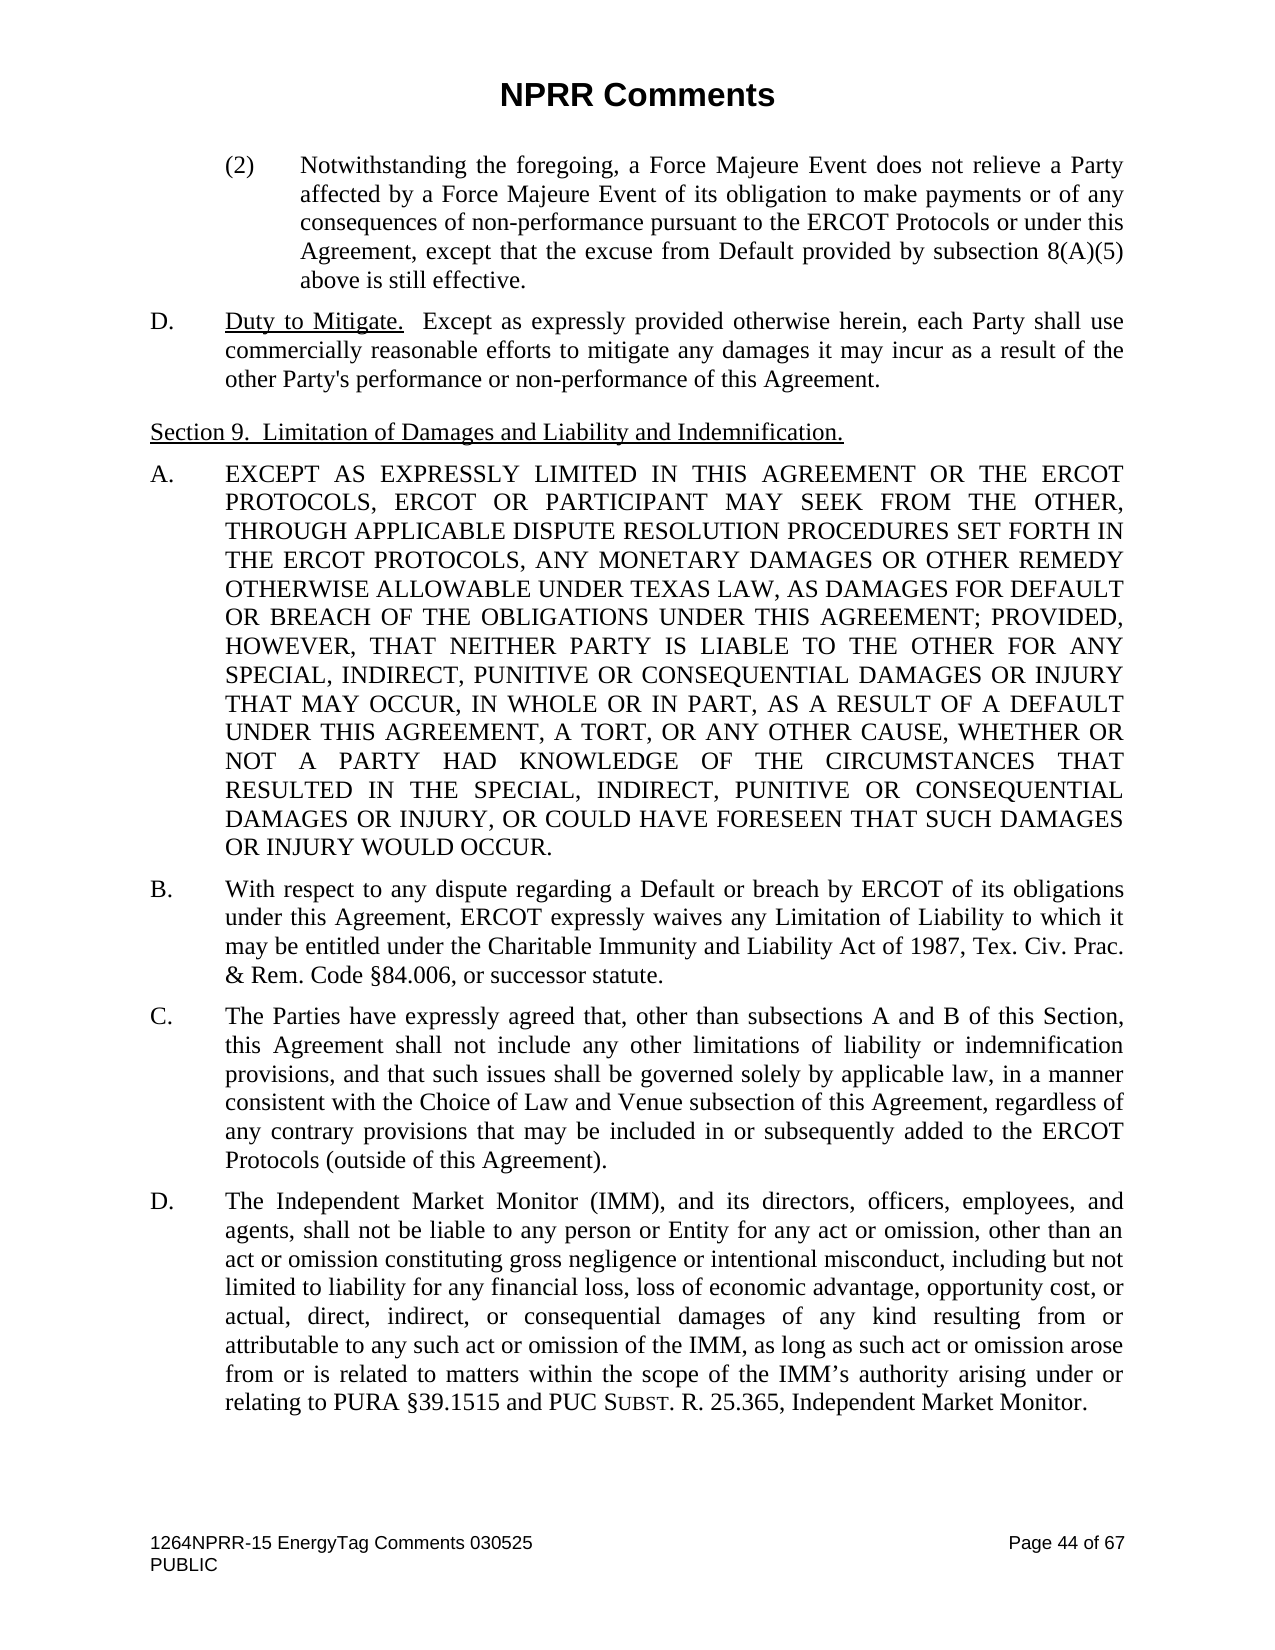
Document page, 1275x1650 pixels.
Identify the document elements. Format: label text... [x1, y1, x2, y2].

text C. The Parties have expressly agreed that, other than subsections A and B of this Section, this Agreement shall not include any other limitations of liability or indemnification provisions, and that such issues shall be governed solely by applicable law, in a manner consistent with the Choice of Law and Venue subsection of this Agreement, regardless of any contrary provisions that may be included in or subsequently added to the ERCOT Protocols (outside of this Agreement). [150, 1001, 1125, 1174]
text A. EXCEPT AS EXPRESSLY LIMITED IN THIS AGREEMENT OR THE ERCOT PROTOCOLS, ERCOT OR PARTICIPANT MAY SEEK FROM THE OTHER, THROUGH APPLICABLE DISPUTE RESOLUTION PROCEDURES SET FORTH IN THE ERCOT PROTOCOLS, ANY MONETARY DAMAGES OR OTHER REMEDY OTHERWISE ALLOWABLE UNDER TEXAS LAW, AS DAMAGES FOR DEFAULT OR BREACH OF THE OBLIGATIONS UNDER THIS AGREEMENT; PROVIDED, HOWEVER, THAT NEITHER PARTY IS LIABLE TO THE OTHER FOR ANY SPECIAL, INDIRECT, PUNITIVE OR CONSEQUENTIAL DAMAGES OR INJURY THAT MAY OCCUR, IN WHOLE OR IN PART, AS A RESULT OF A DEFAULT UNDER THIS AGREEMENT, A TORT, OR ANY OTHER CAUSE, WHETHER OR NOT A PARTY HAD KNOWLEDGE OF THE CIRCUMSTANCES THAT RESULTED IN THE SPECIAL, INDIRECT, PUNITIVE OR CONSEQUENTIAL DAMAGES OR INJURY, OR COULD HAVE FORESEEN THAT SUCH DAMAGES OR INJURY WOULD OCCUR. [150, 459, 1125, 861]
text B. With respect to any dispute regarding a Default or breach by ERCOT of its obligations under this Agreement, ERCOT expressly waives any Limitation of Liability to which it may be entitled under the Charitable Immunity and Liability Act of 1987, Tex. Civ. Prac. & Rem. Code §84.006, or successor statute. [150, 874, 1125, 989]
text D. Duty to Mitigate. Except as expressly provided otherwise herein, each Party shall use commercially reasonable efforts to mitigate any damages it may incur as a result of the other Party's performance or non-performance of this Agreement. [150, 306, 1125, 392]
text D. The Independent Market Monitor (IMM), and its directors, officers, employees, and agents, shall not be liable to any person or Entity for any act or omission, other than an act or omission constituting gross negligence or intentional misconduct, including but not limited to liability for any financial loss, loss of economic advantage, opportunity cost, or actual, direct, indirect, or consequential damages of any kind resulting from or attributable to any such act or omission of the IMM, as long as such act or omission arose from or is related to matters within the scope of the IMM’s authority arising under or relating to PURA §39.1515 and PUC Subst. R. 25.365, Independent Market Monitor. [150, 1186, 1125, 1416]
text (2) Notwithstanding the foregoing, a Force Majeure Event does not relieve a Party affected by a Force Majeure Event of its obligation to make payments or of any consequences of non-performance pursuant to the ERCOT Protocols or under this Agreement, except that the excuse from Default provided by subsection 8(A)(5) above is still effective. [225, 150, 1125, 294]
text Section 9. Limitation of Damages and Liability and Indemnification. [150, 417, 1125, 446]
